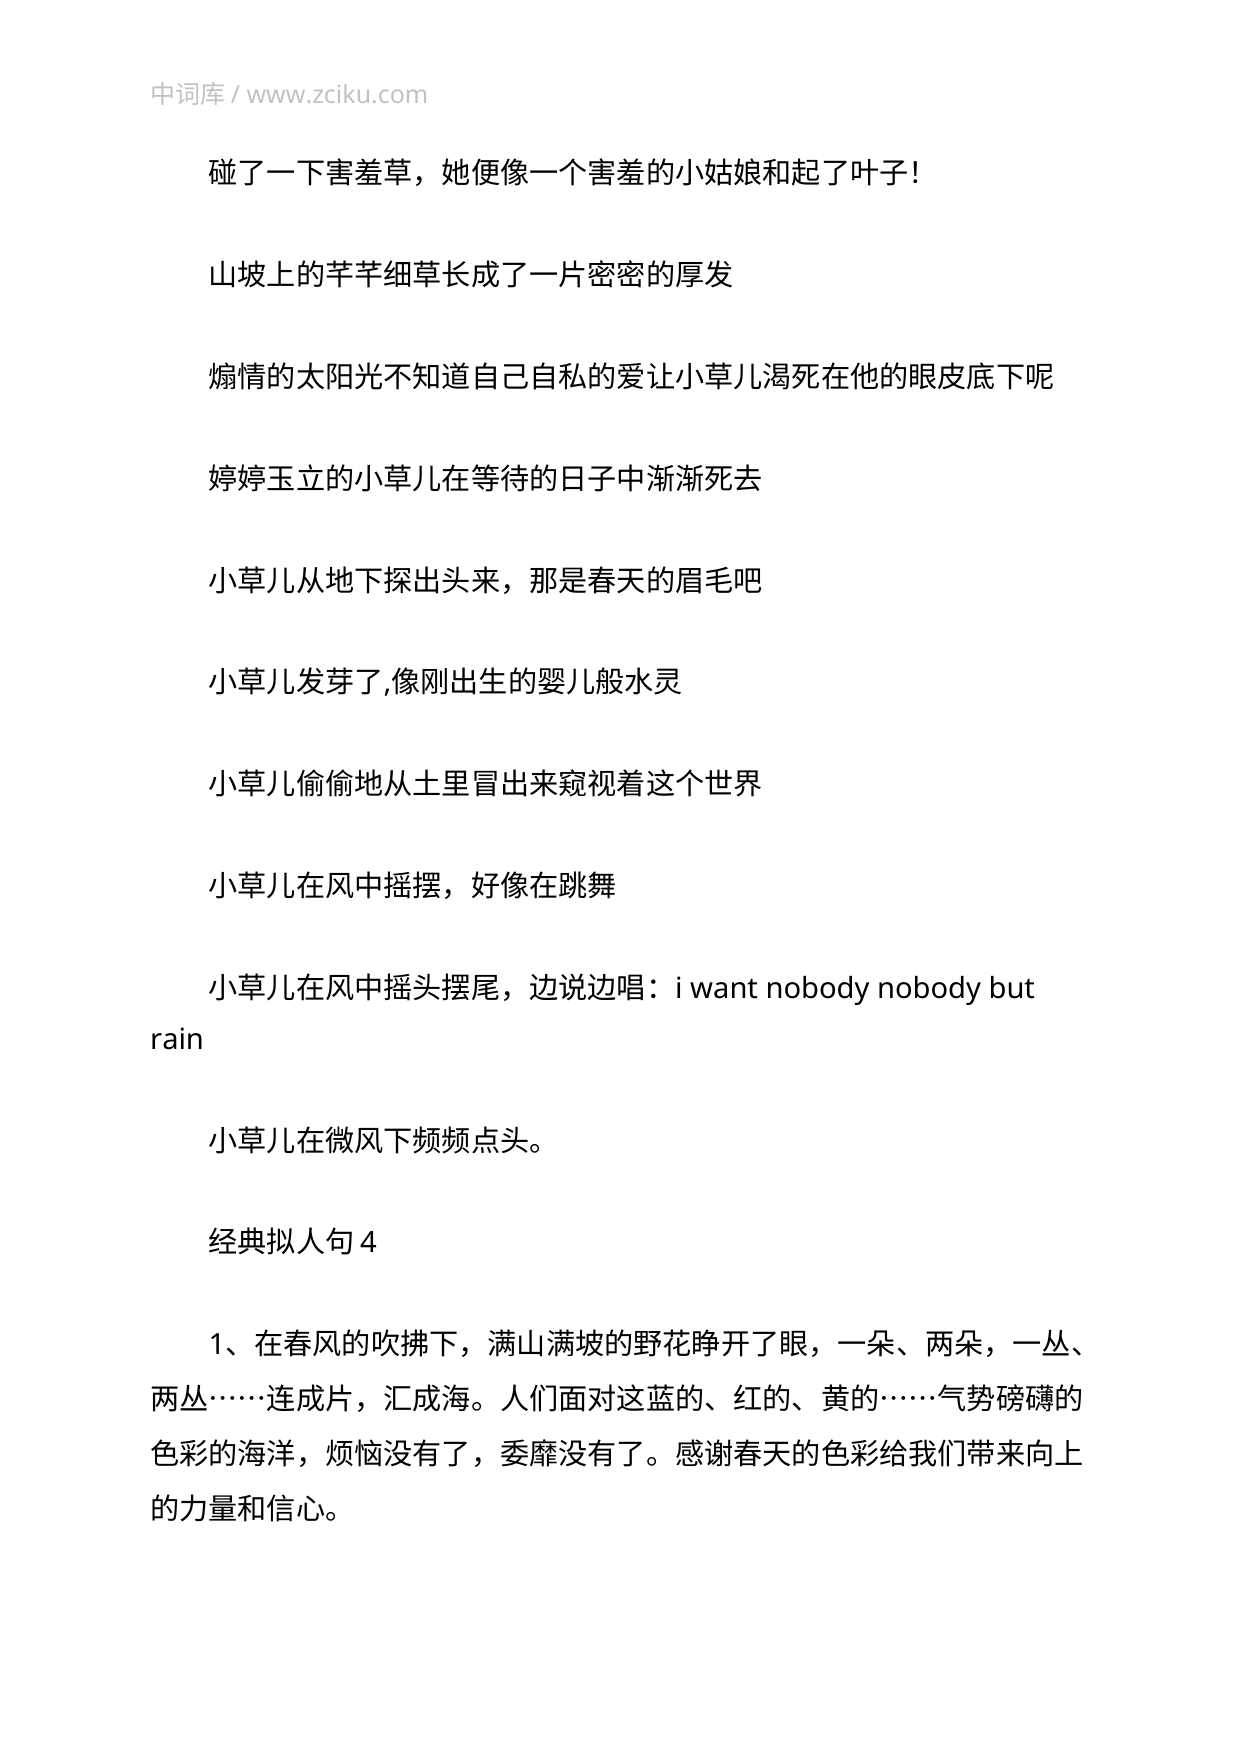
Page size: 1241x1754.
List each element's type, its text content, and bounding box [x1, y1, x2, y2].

text 小草儿在微风下频频点头。 [150, 1117, 1090, 1159]
text 婷婷玉立的小草儿在等待的日子中渐渐死去 [150, 455, 1090, 498]
text 碰了一下害羞草，她便像一个害羞的小姑娘和起了叶子！ [150, 150, 1090, 192]
text 经典拟人句4 [150, 1219, 1090, 1261]
text 山坡上的芊芊细草长成了一片密密的厚发 [150, 252, 1090, 294]
text 小草儿在风中摇头摆尾，边说边唱：i want nobody nobody but rain [150, 964, 1090, 1058]
text 1、在春风的吹拂下，满山满坡的野花睁开了眼，一朵、两朵，一丛、两丛……连成片，汇成海。人们面对这蓝的、红的、黄的……气势磅礴的色彩的海洋，烦恼没有了，委靡没有了。感谢春天的色彩给我们带来向上的力量和信心。 [150, 1321, 1090, 1528]
text 小草儿从地下探出头来，那是春天的眉毛吧 [150, 557, 1090, 599]
text 煽情的太阳光不知道自己自私的爱让小草儿渴死在他的眼皮底下呢 [150, 353, 1090, 396]
text 小草儿发芽了,像刚出生的婴儿般水灵 [150, 659, 1090, 701]
text 小草儿在风中摇摆，好像在跳舞 [150, 863, 1090, 905]
text 小草儿偷偷地从土里冒出来窥视着这个世界 [150, 761, 1090, 803]
